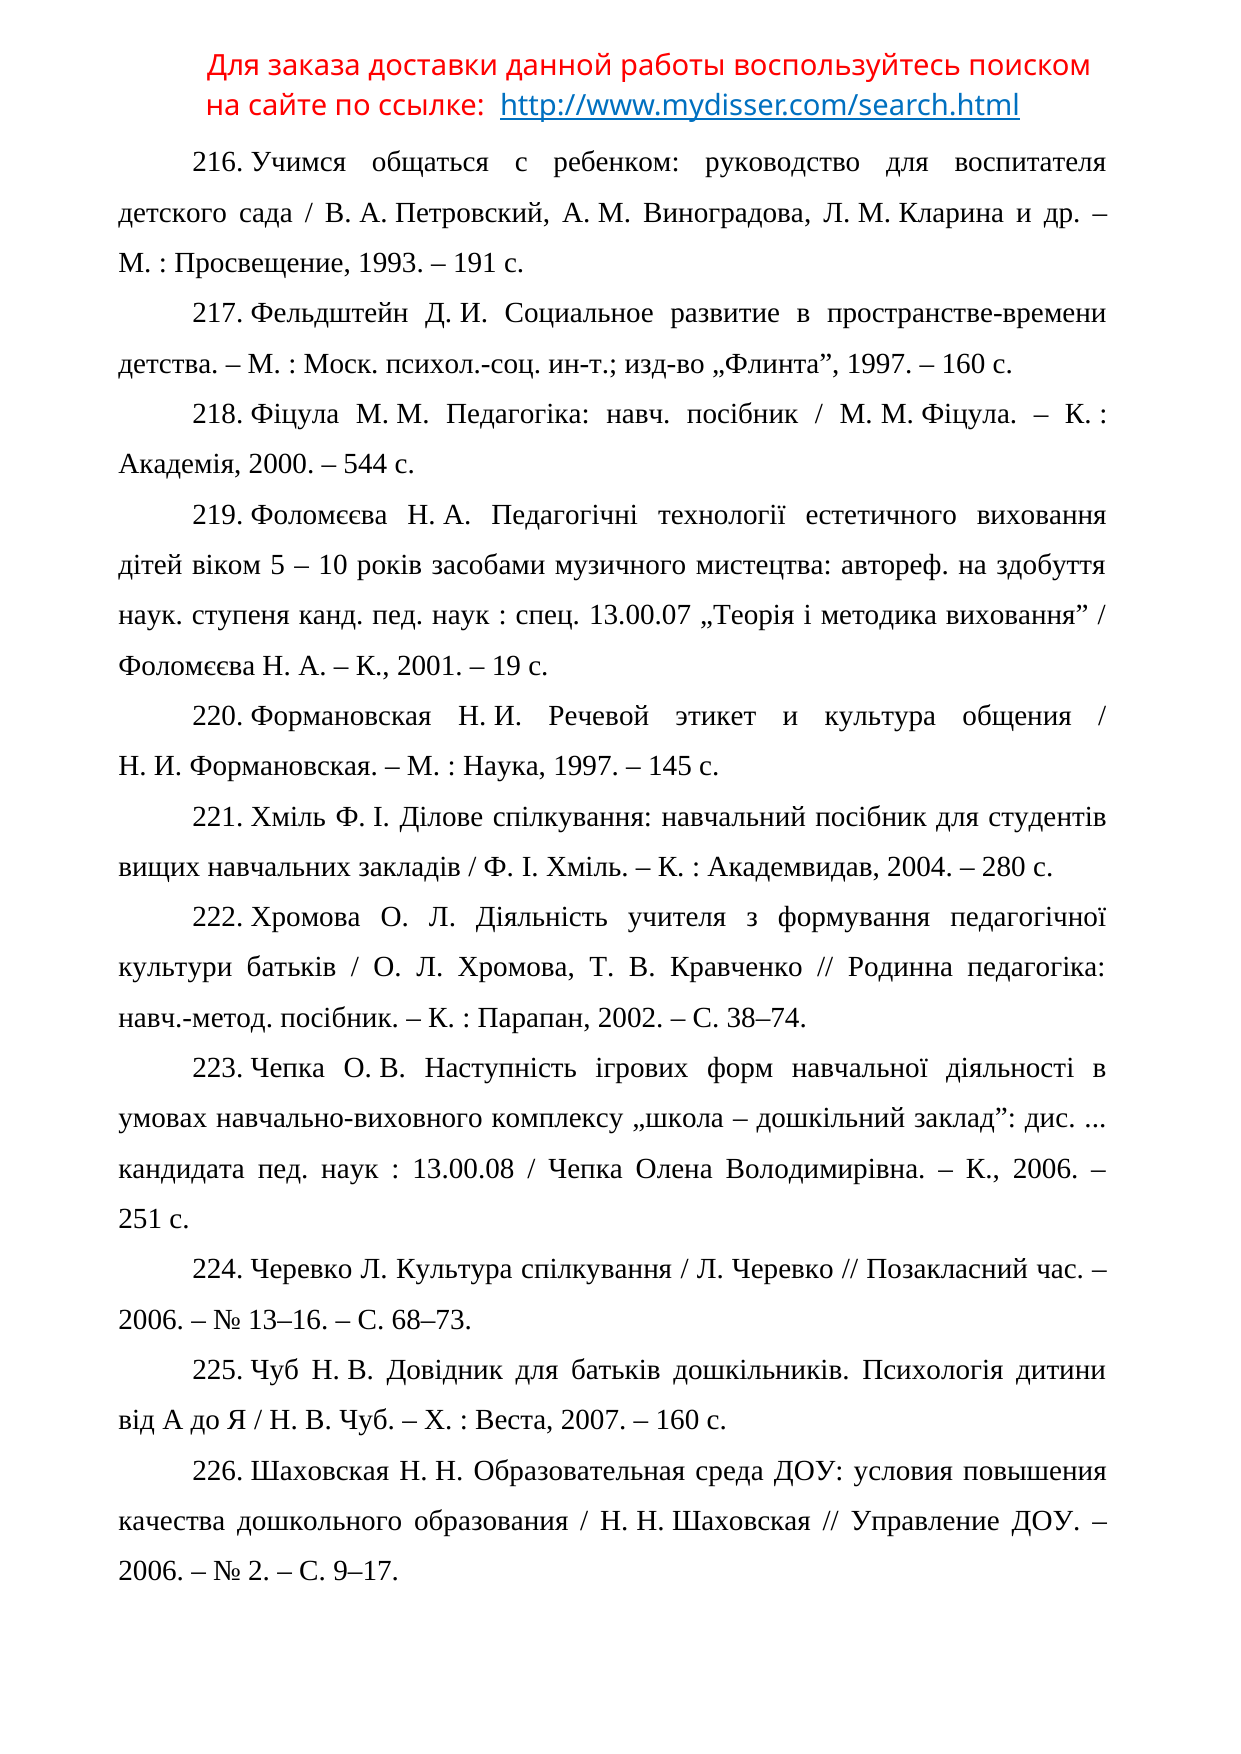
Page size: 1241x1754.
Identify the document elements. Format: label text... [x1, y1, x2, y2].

text 222. Хромова О. Л. Діяльність учителя з формування педагогічної культури батьків / О. Л. Хромова, Т. В. Кравченко // Родинна педагогіка: навч.-метод. посібник. – К. : Парапан, 2002. – С. 38–74. [118, 899, 1107, 1033]
text 218. Фіцула М. М. Педагогіка: навч. посібник / М. М. Фіцула. – К. : Академія, 2000. – 544 с. [118, 396, 1107, 480]
text 219. Фоломєєва Н. А. Педагогічні технології естетичного виховання дітей віком 5 – 10 років засобами музичного мистецтва: автореф. на здобуття наук. ступеня канд. пед. наук : спец. 13.00.07 „Теорія і методика виховання” / Фоломєєва Н. А. – К., 2001. – 19 с. [118, 497, 1107, 681]
text 217. Фельдштейн Д. И. Социальное развитие в пространстве-времени детства. – М. : Моск. психол.-соц. ин-т.; изд-во „Флинта”, 1997. – 160 с. [118, 296, 1107, 379]
text 226. Шаховская Н. Н. Образовательная среда ДОУ: условия повышения качества дошкольного образования / Н. Н. Шаховская // Управление ДОУ. – 2006. – № 2. – С. 9–17. [118, 1453, 1107, 1587]
text 220. Формановская Н. И. Речевой этикет и культура общения / Н. И. Формановская. – М. : Наука, 1997. – 145 с. [118, 698, 1107, 782]
text 221. Хміль Ф. І. Ділове спілкування: навчальний посібник для студентів вищих навчальних закладів / Ф. І. Хміль. – К. : Академвидав, 2004. – 280 с. [118, 799, 1107, 882]
text 223. Чепка О. В. Наступність ігрових форм навчальної діяльності в умовах навчально-виховного комплексу „школа – дошкільний заклад”: дис. ... кандидата пед. наук : 13.00.08 / Чепка Олена Володимирівна. – К., 2006. – 251 с. [118, 1050, 1107, 1235]
text 216. Учимся общаться с ребенком: руководство для воспитателя детского сада / В. А. Петровский, А. М. Виноградова, Л. М. Кларина и др. – М. : Просвещение, 1993. – 191 с. [118, 144, 1107, 279]
text 224. Черевко Л. Культура спілкування / Л. Черевко // Позакласний час. – 2006. – № 13–16. – С. 68–73. [118, 1251, 1107, 1335]
text 225. Чуб Н. В. Довідник для батьків дошкільників. Психологія дитини від А до Я / Н. В. Чуб. – Х. : Веста, 2007. – 160 с. [118, 1352, 1107, 1436]
